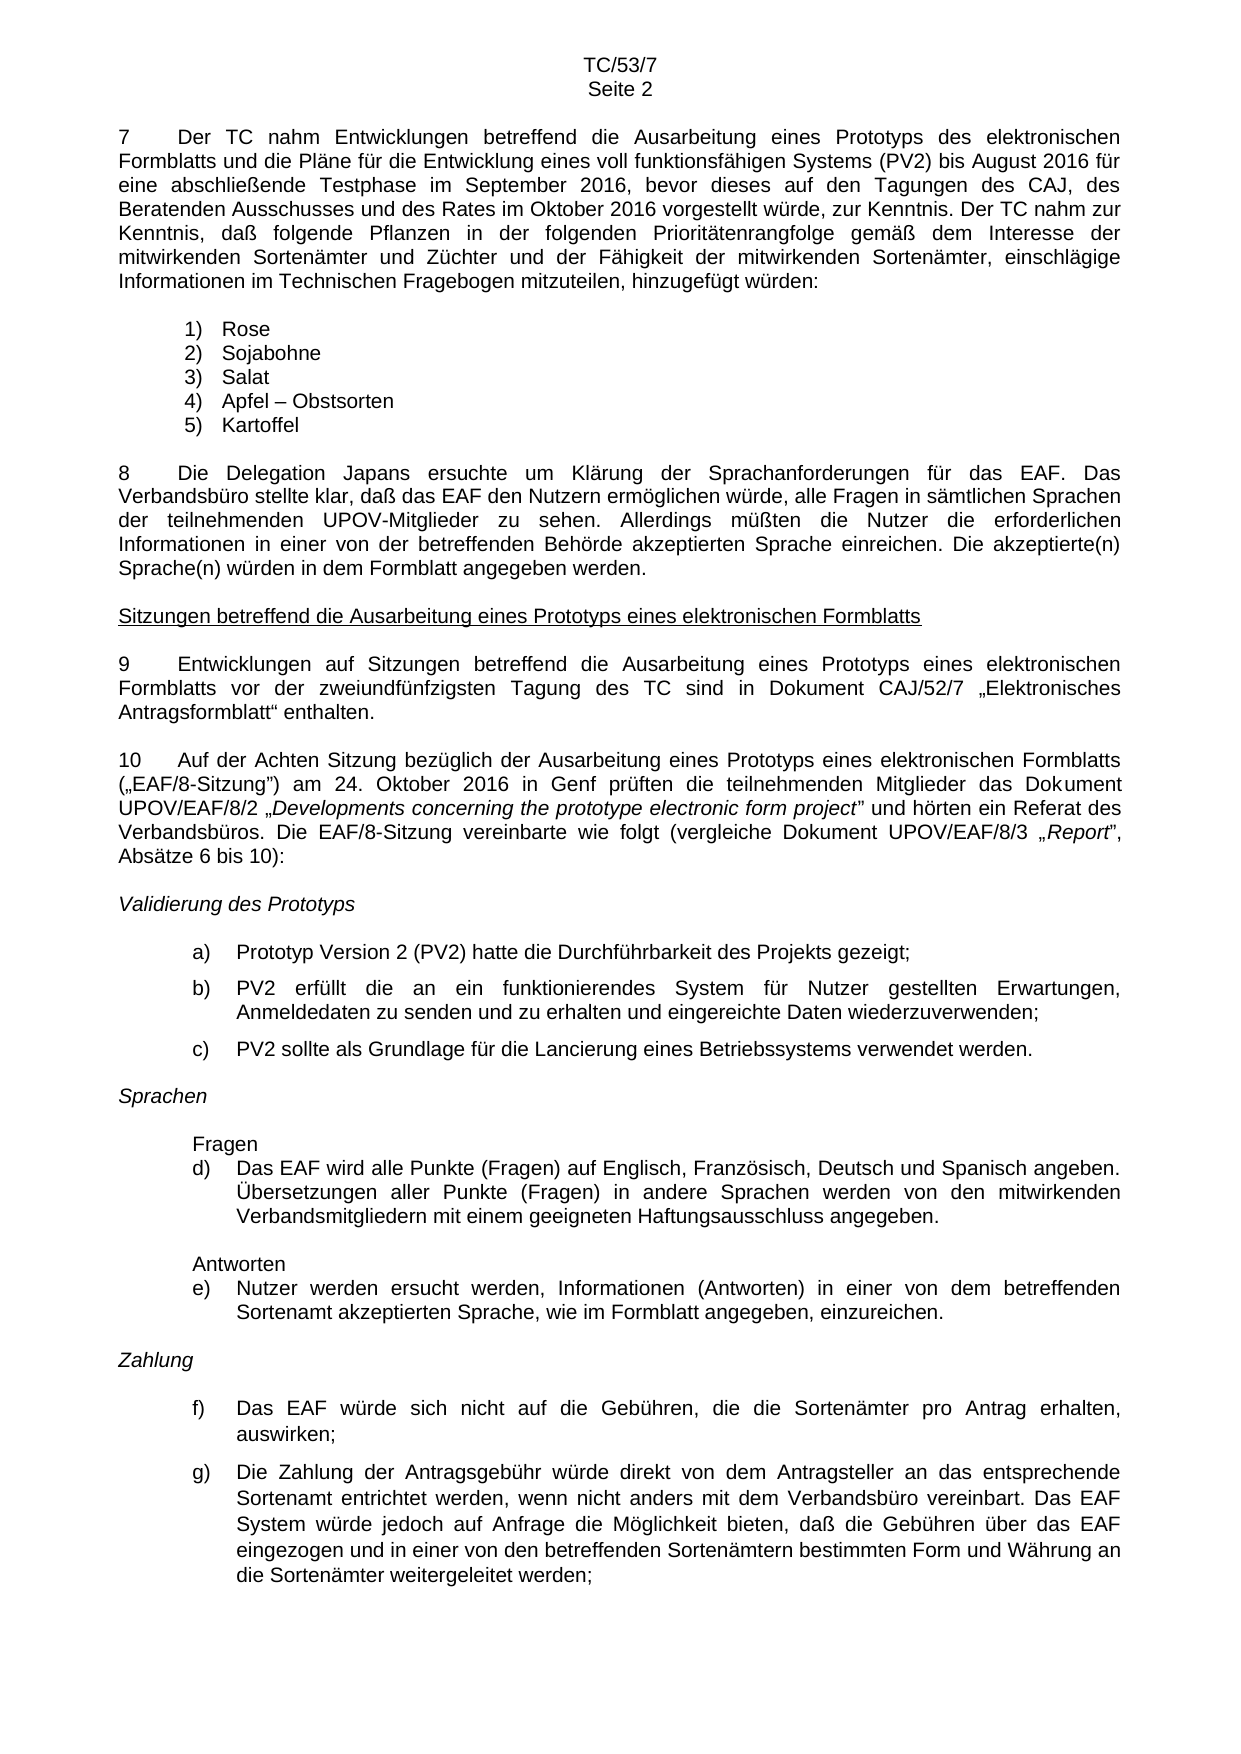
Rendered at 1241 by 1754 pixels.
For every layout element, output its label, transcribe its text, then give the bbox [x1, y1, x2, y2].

list Die Zahlung der Antragsgebühr würde direkt von dem Antragsteller an das entsprechende Sortenamt entrichtet werden, wenn nicht anders mit dem Verbandsbüro vereinbart. Das EAF System würde jedoch auf Anfrage die Möglichkeit bieten, daß die Gebühren über das EAF eingezogen und in einer von den betreffenden Sortenämtern bestimmten Form und Währung an die Sortenämter weitergeleitet werden; [192, 1460, 1122, 1587]
text Sprachen [118, 1084, 1122, 1108]
list Apfel – Obstsorten [184, 388, 1122, 412]
list Prototyp Version 2 (PV2) hatte die Durchführbarkeit des Projekts gezeigt; [192, 939, 1122, 963]
text Der TC nahm Entwicklungen betreffend die Ausarbeitung eines Prototyps des elektronischen Formblatts und die Pläne für die Entwicklung eines voll funktionsfähigen Systems (PV2) bis August 2016 für eine abschließende Testphase im September 2016, bevor dieses auf den Tagungen des CAJ, des Beratenden Ausschusses und des Rates im Oktober 2016 vorgestellt würde, zur Kenntnis. Der TC nahm zur Kenntnis, daß folgende Pflanzen in der folgenden Prioritätenrangfolge gemäß dem Interesse der mitwirkenden Sortenämter und Züchter und der Fähigkeit der mitwirkenden Sortenämter, einschlägige Informationen im Technischen Fragebogen mitzuteilen, hinzugefügt würden: [118, 125, 1122, 293]
list PV2 sollte als Grundlage für die Lancierung eines Betriebssystems verwendet werden. [192, 1036, 1122, 1060]
list PV2 erfüllt die an ein funktionierendes System für Nutzer gestellten Erwartungen, Anmeldedaten zu senden und zu erhalten und eingereichte Daten wiederzuverwenden; [192, 976, 1122, 1024]
text Auf der Achten Sitzung bezüglich der Ausarbeitung eines Prototyps eines elektronischen Formblatts („EAF/8-Sitzung”) am 24. Oktober 2016 in Genf prüften die teilnehmenden Mitglieder das Dokument UPOV/EAF/8/2 „Developments concerning the prototype electronic form project” und hörten ein Referat des Verbandsbüros. Die EAF/8-Sitzung vereinbarte wie folgt (vergleiche Dokument UPOV/EAF/8/3 „Report”, Absätze 6 bis 10): [118, 748, 1122, 868]
list Sojabohne [184, 341, 1122, 364]
list Das EAF würde sich nicht auf die Gebühren, die die Sortenämter pro Antrag erhalten, auswirken; [192, 1396, 1122, 1446]
text Zahlung [118, 1348, 1122, 1372]
list Nutzer werden ersucht werden, Informationen (Antworten) in einer von dem betreffenden Sortenamt akzeptierten Sprache, wie im Formblatt angegeben, einzureichen. [192, 1276, 1122, 1324]
list Rose [184, 317, 1122, 341]
text Antworten [192, 1252, 1122, 1276]
text Validierung des Prototyps [118, 892, 1122, 916]
list Das EAF wird alle Punkte (Fragen) auf Englisch, Französisch, Deutsch und Spanisch angeben. Übersetzungen aller Punkte (Fragen) in andere Sprachen werden von den mitwirkenden Verbandsmitgliedern mit einem geeigneten Haftungsausschluss angegeben. [192, 1156, 1122, 1228]
text Die Delegation Japans ersuchte um Klärung der Sprachanforderungen für das EAF. Das Verbandsbüro stellte klar, daß das EAF den Nutzern ermöglichen würde, alle Fragen in sämtlichen Sprachen der teilnehmenden UPOV-Mitglieder zu sehen. Allerdings müßten die Nutzer die erforderlichen Informationen in einer von der betreffenden Behörde akzeptierten Sprache einreichen. Die akzeptierte(n) Sprache(n) würden in dem Formblatt angegeben werden. [118, 460, 1122, 580]
text Entwicklungen auf Sitzungen betreffend die Ausarbeitung eines Prototyps eines elektronischen Formblatts vor der zweiundfünfzigsten Tagung des TC sind in Dokument CAJ/52/7 „Elektronisches Antragsformblatt“ enthalten. [118, 652, 1122, 724]
list Salat [184, 364, 1122, 388]
list Kartoffel [184, 412, 1122, 436]
text Fragen [192, 1132, 1122, 1156]
subtitle Sitzungen betreffend die Ausarbeitung eines Prototyps eines elektronischen Formblatts [118, 604, 1122, 628]
